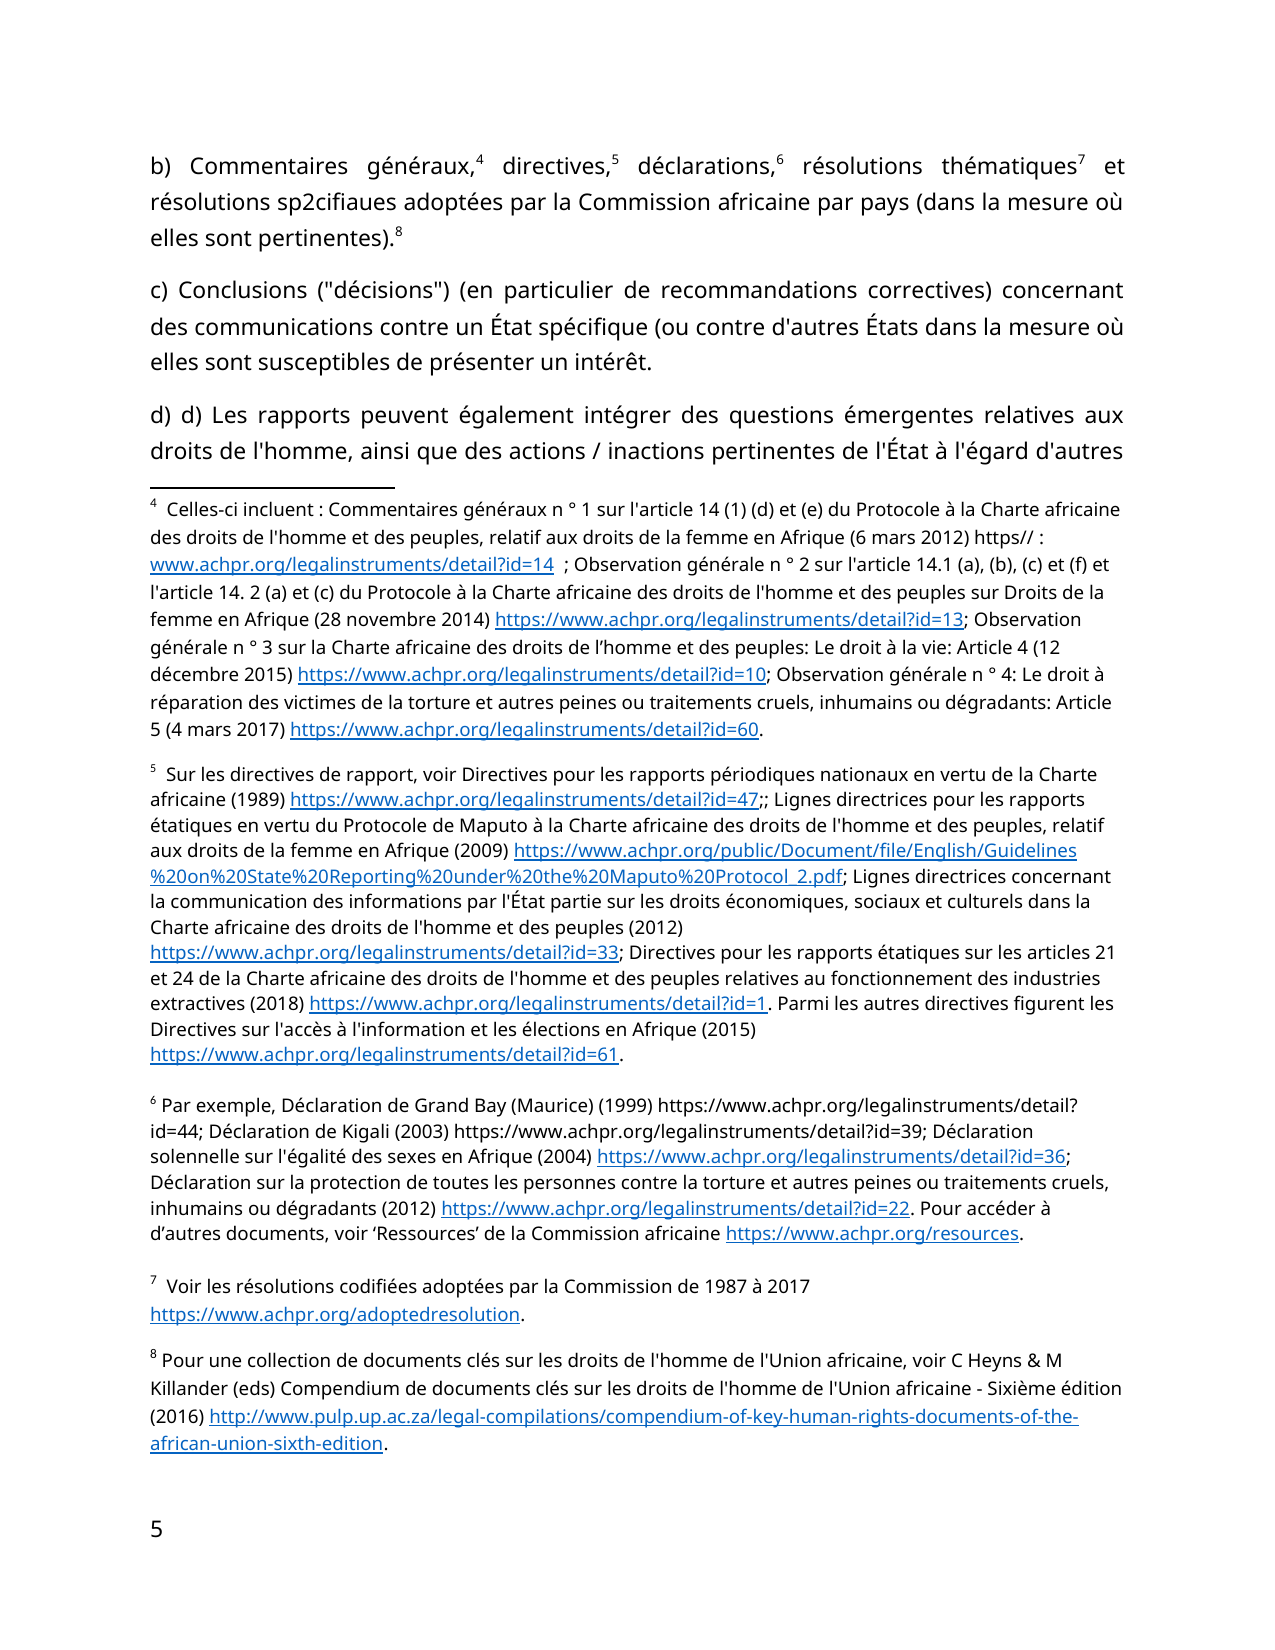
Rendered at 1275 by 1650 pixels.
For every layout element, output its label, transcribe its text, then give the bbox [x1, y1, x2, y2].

text d) d) Les rapports peuvent également intégrer des questions émergentes relatives aux droits de l'homme, ainsi que des actions / inactions pertinentes de l'État à l'égard d'autres mécanismes de défense des droits de l'homme tels que les Nations Unies (ONU). Celles-ci doivent être mentionnées en mode référence et ne pas entrer dans les détails. [150, 399, 1125, 466]
text c) Conclusions ("décisions") (en particulier de recommandations correctives) concernant des communications contre un État spécifique (ou contre d'autres États dans la mesure où elles sont susceptibles de présenter un intérêt. [150, 274, 1125, 378]
text b) Commentaires généraux, directives, déclarations, résolutions thématiques et résolutions sp2cifiaues adoptées par la Commission africaine par pays (dans la mesure où elles sont pertinentes). [150, 150, 1125, 253]
